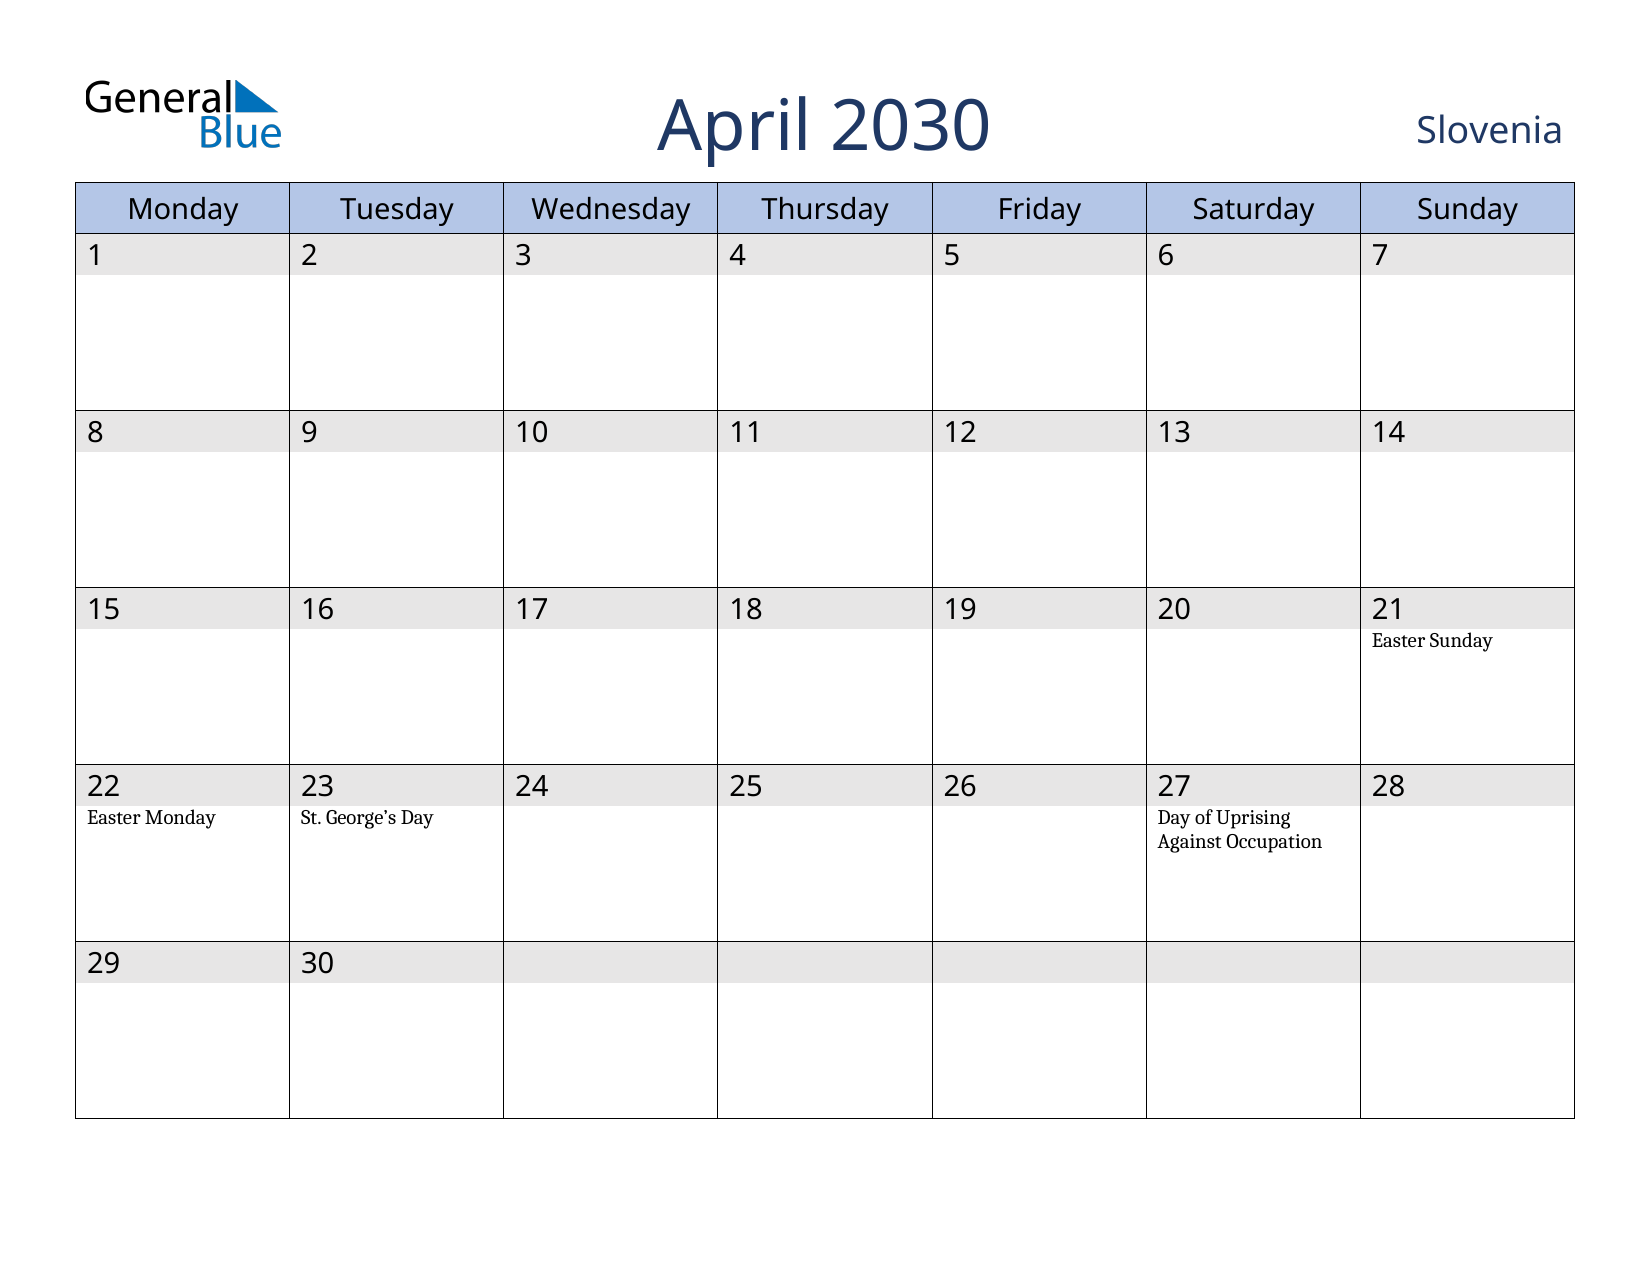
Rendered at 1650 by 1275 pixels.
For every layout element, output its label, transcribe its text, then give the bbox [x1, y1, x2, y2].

table_cell 9 [290, 411, 503, 452]
table_cell 30 [290, 942, 503, 983]
table_cell [504, 629, 717, 764]
table_cell [290, 983, 503, 1118]
table_cell [76, 452, 289, 587]
table_cell [76, 983, 289, 1118]
table_header Slovenia [1146, 75, 1574, 182]
table_cell 25 [718, 765, 932, 806]
table_cell [504, 452, 717, 587]
table_cell 11 [718, 411, 932, 452]
table_cell [1361, 275, 1574, 410]
table_cell [504, 983, 717, 1118]
table_cell 29 [76, 942, 289, 983]
table_cell 22 [76, 765, 289, 806]
table_cell 17 [504, 588, 717, 629]
table_cell [933, 629, 1146, 764]
table_cell [933, 983, 1146, 1118]
table_cell [1361, 983, 1574, 1118]
table_cell 14 [1361, 411, 1574, 452]
table_cell [1147, 275, 1360, 410]
table_cell Easter Monday [76, 806, 289, 941]
table_cell 15 [76, 588, 289, 629]
table_cell [933, 452, 1146, 587]
table_cell [76, 629, 289, 764]
table_cell [504, 275, 717, 410]
table_cell 13 [1147, 411, 1360, 452]
table_cell [718, 983, 932, 1118]
table_cell [504, 806, 717, 941]
table_cell [290, 629, 503, 764]
table_cell [76, 275, 289, 410]
table_cell 12 [933, 411, 1146, 452]
table_cell [1147, 629, 1360, 764]
table_cell [718, 452, 932, 587]
table_cell [718, 942, 932, 983]
table_cell Easter Sunday [1361, 629, 1574, 764]
table_cell [933, 275, 1146, 410]
table_cell 2 [290, 234, 503, 275]
table_cell Monday [76, 183, 289, 233]
picture [86, 80, 281, 148]
table_cell [290, 275, 503, 410]
table_cell [1147, 942, 1360, 983]
table_cell [933, 806, 1146, 941]
table_cell 18 [718, 588, 932, 629]
table_cell 8 [76, 411, 289, 452]
table_cell 10 [504, 411, 717, 452]
table_header [76, 75, 503, 182]
table_cell 23 [290, 765, 503, 806]
table_cell 27 [1147, 765, 1360, 806]
table_cell [1361, 452, 1574, 587]
table_cell [718, 629, 932, 764]
table_cell 26 [933, 765, 1146, 806]
table_cell 1 [76, 234, 289, 275]
table_cell [1361, 806, 1574, 941]
table_cell Sunday [1361, 183, 1574, 233]
table_cell [1361, 942, 1574, 983]
table_cell [718, 806, 932, 941]
table_cell [504, 942, 717, 983]
table_cell 20 [1147, 588, 1360, 629]
table_cell [718, 275, 932, 410]
table_cell [290, 452, 503, 587]
table_cell Tuesday [290, 183, 503, 233]
table_cell 24 [504, 765, 717, 806]
table_cell 3 [504, 234, 717, 275]
table_cell [1147, 983, 1360, 1118]
table_cell 19 [933, 588, 1146, 629]
table_cell [933, 942, 1146, 983]
table_cell 16 [290, 588, 503, 629]
table_header April 2030 [504, 75, 1146, 182]
table_cell Day of Uprising Against Occupation [1147, 806, 1360, 941]
table_cell Wednesday [504, 183, 717, 233]
table_cell St. George’s Day [290, 806, 503, 941]
table_cell 6 [1147, 234, 1360, 275]
table_cell 21 [1361, 588, 1574, 629]
table_cell [1147, 452, 1360, 587]
table_cell Saturday [1147, 183, 1360, 233]
table_cell 28 [1361, 765, 1574, 806]
table_cell Friday [933, 183, 1146, 233]
table_cell 4 [718, 234, 932, 275]
table_cell 5 [933, 234, 1146, 275]
table_cell 7 [1361, 234, 1574, 275]
table_cell Thursday [718, 183, 932, 233]
